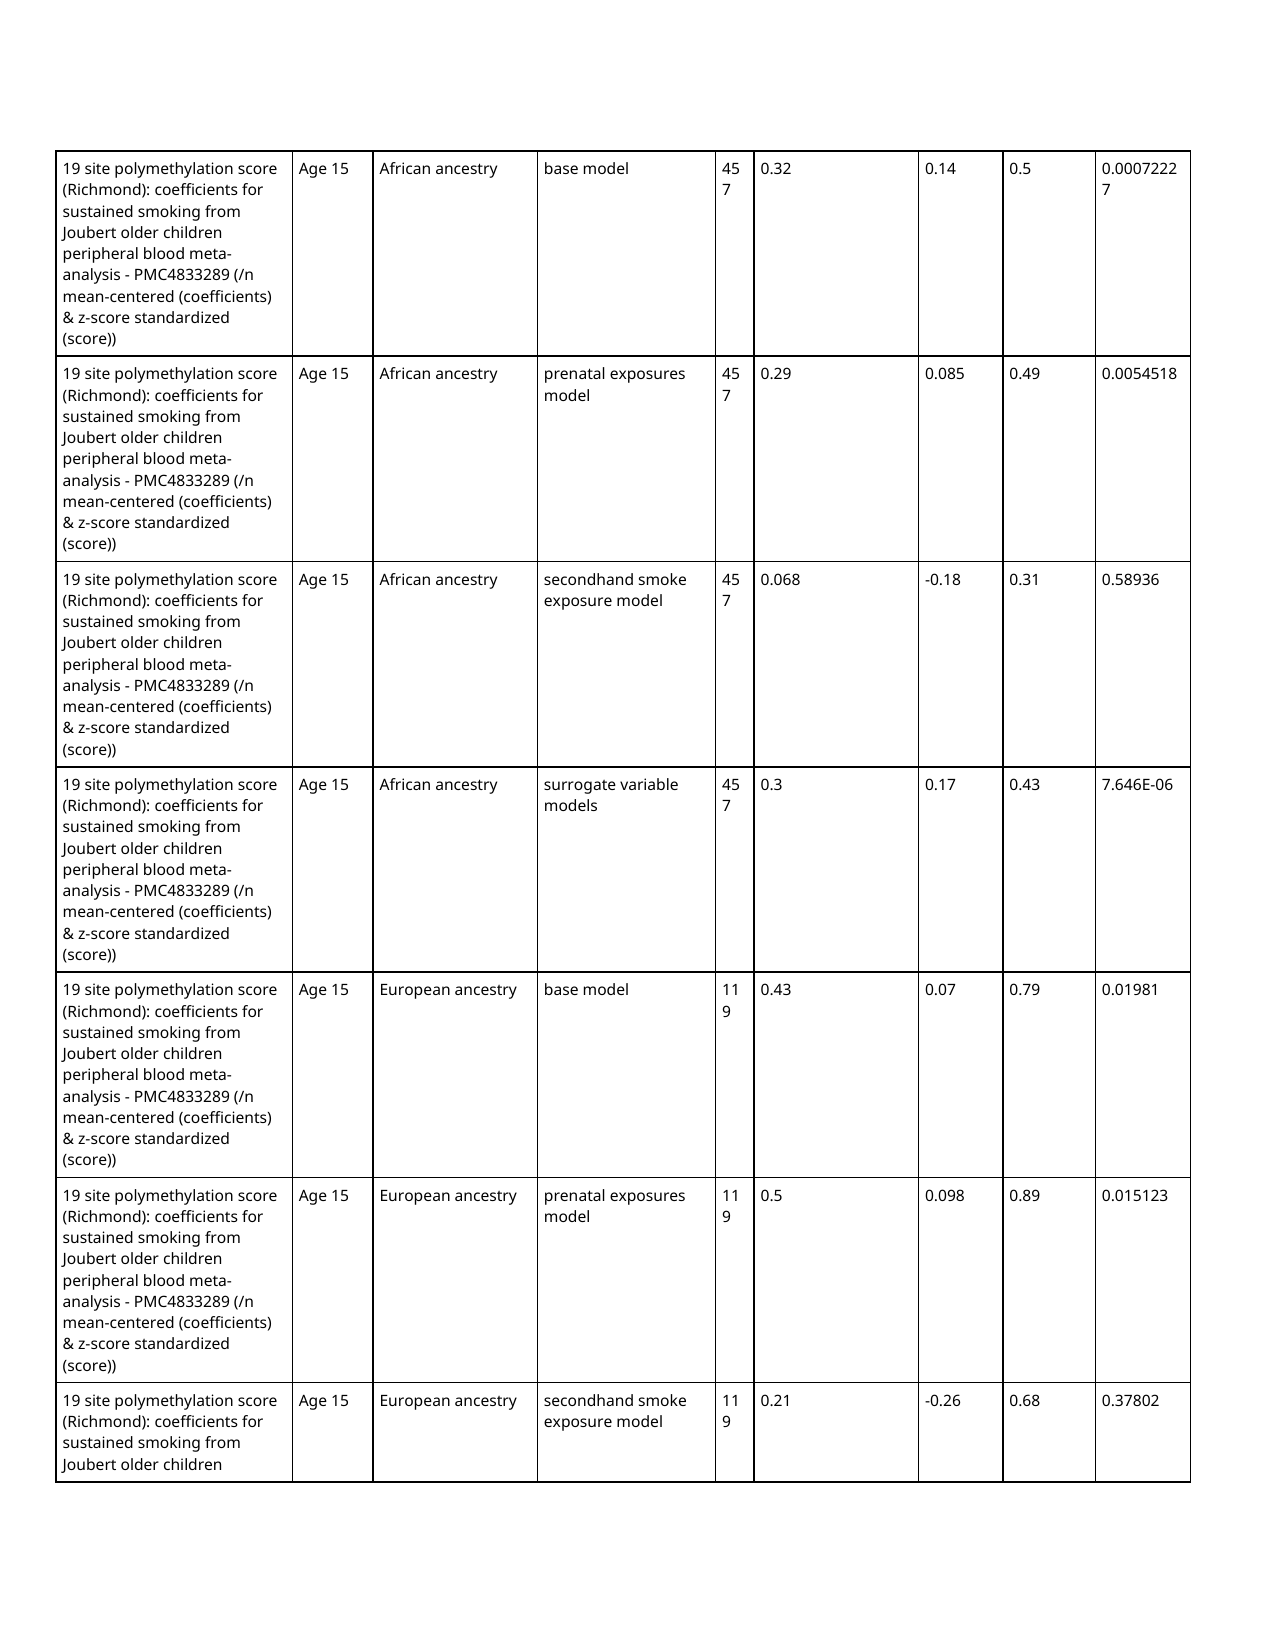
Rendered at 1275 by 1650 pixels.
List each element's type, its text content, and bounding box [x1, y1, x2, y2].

table_cell 0.43 [1004, 768, 1095, 971]
table_cell African ancestry [374, 768, 537, 971]
table_cell 0.29 [755, 357, 918, 561]
table_cell 0.37802 [1096, 1383, 1190, 1481]
table_cell 0.5 [755, 1178, 918, 1382]
table_cell 0.085 [919, 357, 1002, 561]
table_cell 0.07 [919, 973, 1002, 1177]
table_cell 119 [716, 1383, 753, 1481]
table_cell surrogate variable models [538, 768, 715, 971]
table_cell European ancestry [374, 1383, 537, 1481]
table_cell Age 15 [293, 152, 372, 355]
table_cell 0.79 [1004, 973, 1095, 1177]
table_cell Age 15 [293, 1383, 372, 1481]
table_cell 457 [716, 152, 753, 355]
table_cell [538, 1383, 715, 1481]
table_cell 119 [716, 973, 753, 1177]
table_cell -0.18 [919, 562, 1002, 766]
table_cell 0.015123 [1096, 1178, 1190, 1382]
table_cell European ancestry [374, 1178, 537, 1382]
table_cell 457 [716, 768, 753, 971]
table_cell 0.68 [1004, 1383, 1095, 1481]
table_cell secondhand smoke exposure model [538, 562, 715, 766]
table_cell Age 15 [293, 973, 372, 1177]
table_cell base model [538, 152, 715, 355]
table_cell 0.49 [1004, 357, 1095, 561]
table_cell 0.17 [919, 768, 1002, 971]
table_cell base model [538, 973, 715, 1177]
table_cell -0.26 [919, 1383, 1002, 1481]
table_cell 0.0054518 [1096, 357, 1190, 561]
table_cell 0.00072227 [1096, 152, 1190, 355]
table_cell 0.14 [919, 152, 1002, 355]
table_cell 119 [716, 1178, 753, 1382]
table_cell African ancestry [374, 357, 537, 561]
table_cell European ancestry [374, 973, 537, 1177]
table_cell Age 15 [293, 357, 372, 561]
table_cell Age 15 [293, 1178, 372, 1382]
table_cell 7.646E-06 [1096, 768, 1190, 971]
table_cell 0.89 [1004, 1178, 1095, 1382]
table_cell 0.43 [755, 973, 918, 1177]
table_cell 0.21 [755, 1383, 918, 1481]
table_cell prenatal exposures model [538, 1178, 715, 1382]
table_cell 0.31 [1004, 562, 1095, 766]
table_cell 0.098 [919, 1178, 1002, 1382]
table_cell 457 [716, 562, 753, 766]
table_cell 0.01981 [1096, 973, 1190, 1177]
table_cell 0.068 [755, 562, 918, 766]
table_cell Age 15 [293, 562, 372, 766]
table_cell African ancestry [374, 562, 537, 766]
table_cell 0.58936 [1096, 562, 1190, 766]
table_cell prenatal exposures model [538, 357, 715, 561]
table_cell 0.3 [755, 768, 918, 971]
table_cell 0.5 [1004, 152, 1095, 355]
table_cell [57, 152, 292, 355]
table_cell Age 15 [293, 768, 372, 971]
table_cell African ancestry [374, 152, 537, 355]
table_cell 457 [716, 357, 753, 561]
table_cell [57, 1383, 292, 1481]
table_cell 0.32 [755, 152, 918, 355]
